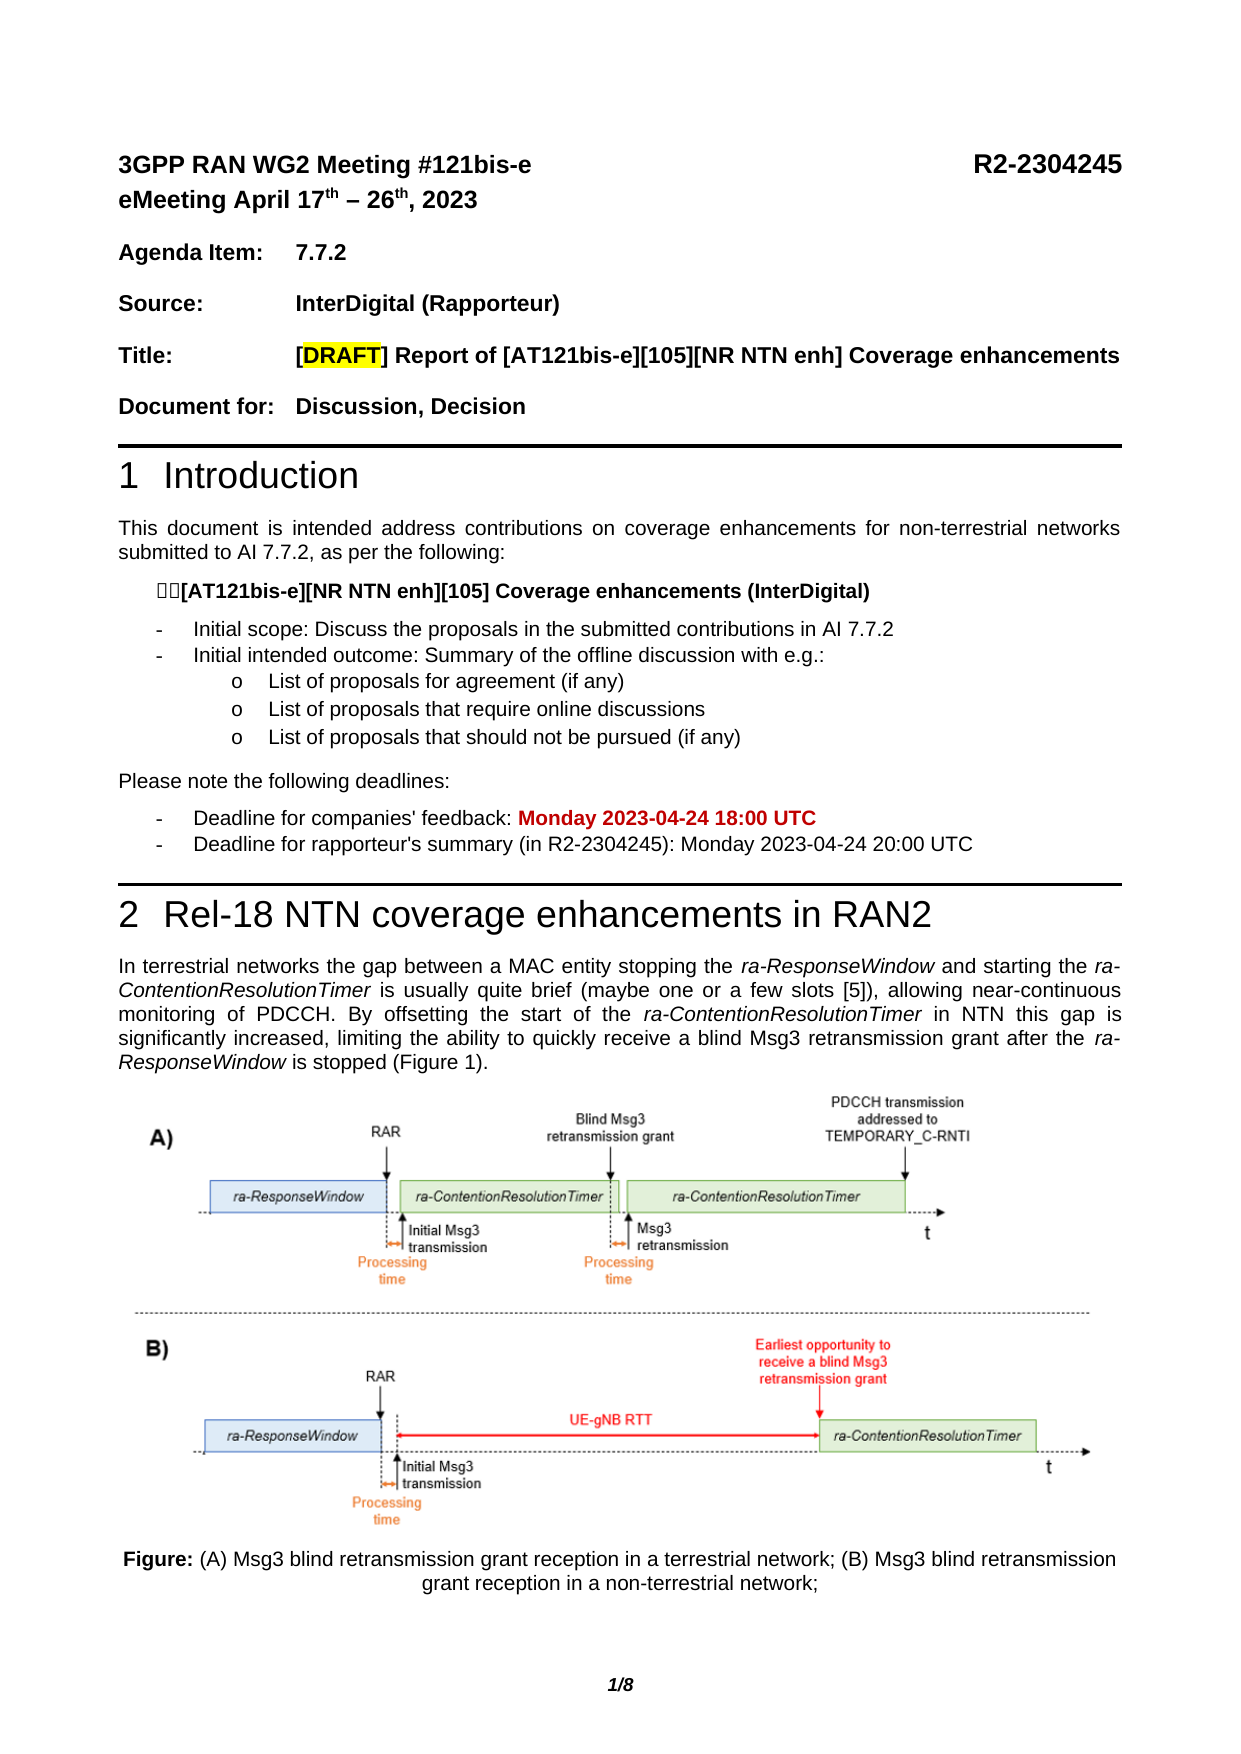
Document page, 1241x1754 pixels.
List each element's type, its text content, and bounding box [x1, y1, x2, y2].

text This document is intended address contributions on coverage enhancements for non-terrestrial networks submitted to AI 7.7.2, as per the following: [118, 516, 1122, 563]
text Please note the following deadlines: [118, 769, 1122, 793]
text In terrestrial networks the gap between a MAC entity stopping the ra-ResponseWindow and starting the ra-ContentionResolutionTimer is usually quite brief (maybe one or a few slots [5]), allowing near-continuous monitoring of PDCCH. By offsetting the start of the ra-ContentionResolutionTimer in NTN this gap is significantly increased, limiting the ability to quickly receive a blind Msg3 retransmission grant after the ra-ResponseWindow is stopped (Figure 1). [118, 954, 1122, 1074]
text Agenda Item: 7.7.2 [118, 239, 1122, 265]
list Deadline for rapporteur's summary (in R2-2304245): Monday 2023-04-24 20:00 UTC [156, 832, 1122, 856]
list Initial scope: Discuss the proposals in the submitted contributions in AI 7.7.2 [156, 617, 1122, 641]
list Deadline for companies' feedback: Monday 2023-04-24 18:00 UTC [156, 806, 1122, 830]
list Initial intended outcome: Summary of the offline discussion with e.g.: [156, 643, 1122, 667]
text Document for: Discussion, Decision [118, 393, 1122, 419]
text Figure: (A) Msg3 blind retransmission grant reception in a terrestrial network; (B) Msg3 blind retransmission grant reception in a non-terrestrial network; [118, 1547, 1122, 1594]
picture [118, 1086, 1111, 1535]
text Title: [DRAFT] Report of [AT121bis-e][105][NR NTN enh] Coverage enhancements [381, 342, 1122, 368]
text [AT121bis-e][NR NTN enh][105] Coverage enhancements (InterDigital) [156, 576, 1122, 604]
text Title: [DRAFT] Report of [AT121bis-e][105][NR NTN enh] Coverage enhancements [118, 342, 303, 368]
text 3GPP RAN WG2 Meeting #121bis-e R2-2304245 [118, 148, 1122, 179]
list List of proposals that should not be pursued (if any) [231, 725, 1122, 751]
text Source: InterDigital (Rapporteur) [118, 290, 1122, 317]
subtitle Rel-18 NTN coverage enhancements in RAN2 [118, 886, 1122, 935]
text eMeeting April 17th – 26th, 2023 [118, 185, 1122, 214]
list List of proposals for agreement (if any) [231, 669, 1122, 695]
subtitle Introduction [118, 448, 1122, 497]
list List of proposals that require online discussions [231, 697, 1122, 723]
